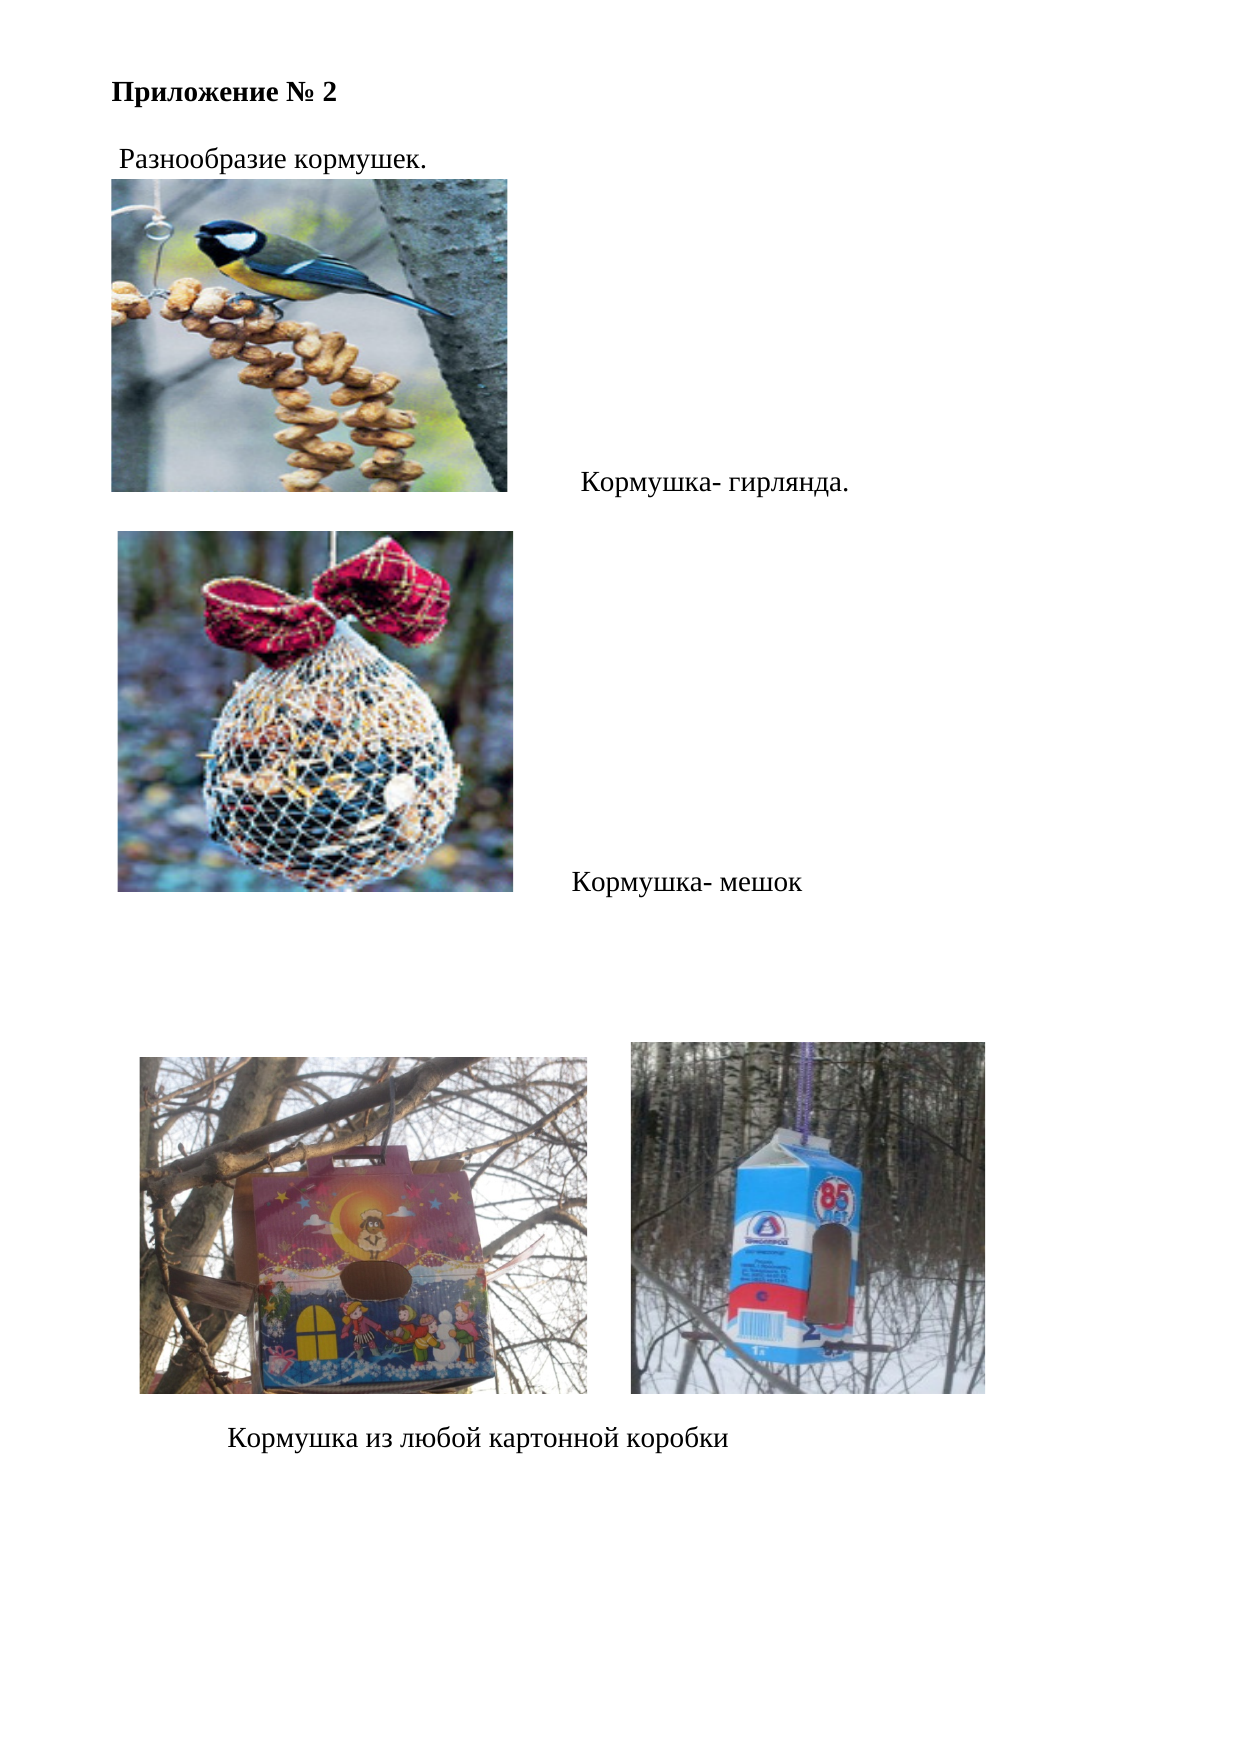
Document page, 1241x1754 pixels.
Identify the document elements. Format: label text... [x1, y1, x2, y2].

picture [111, 179, 508, 492]
picture [117, 531, 514, 892]
picture [139, 1057, 588, 1394]
text Кормушка из любой картонной коробки [74, 1420, 1196, 1453]
text Приложение № 2 [111, 74, 1196, 107]
picture [630, 1042, 986, 1394]
